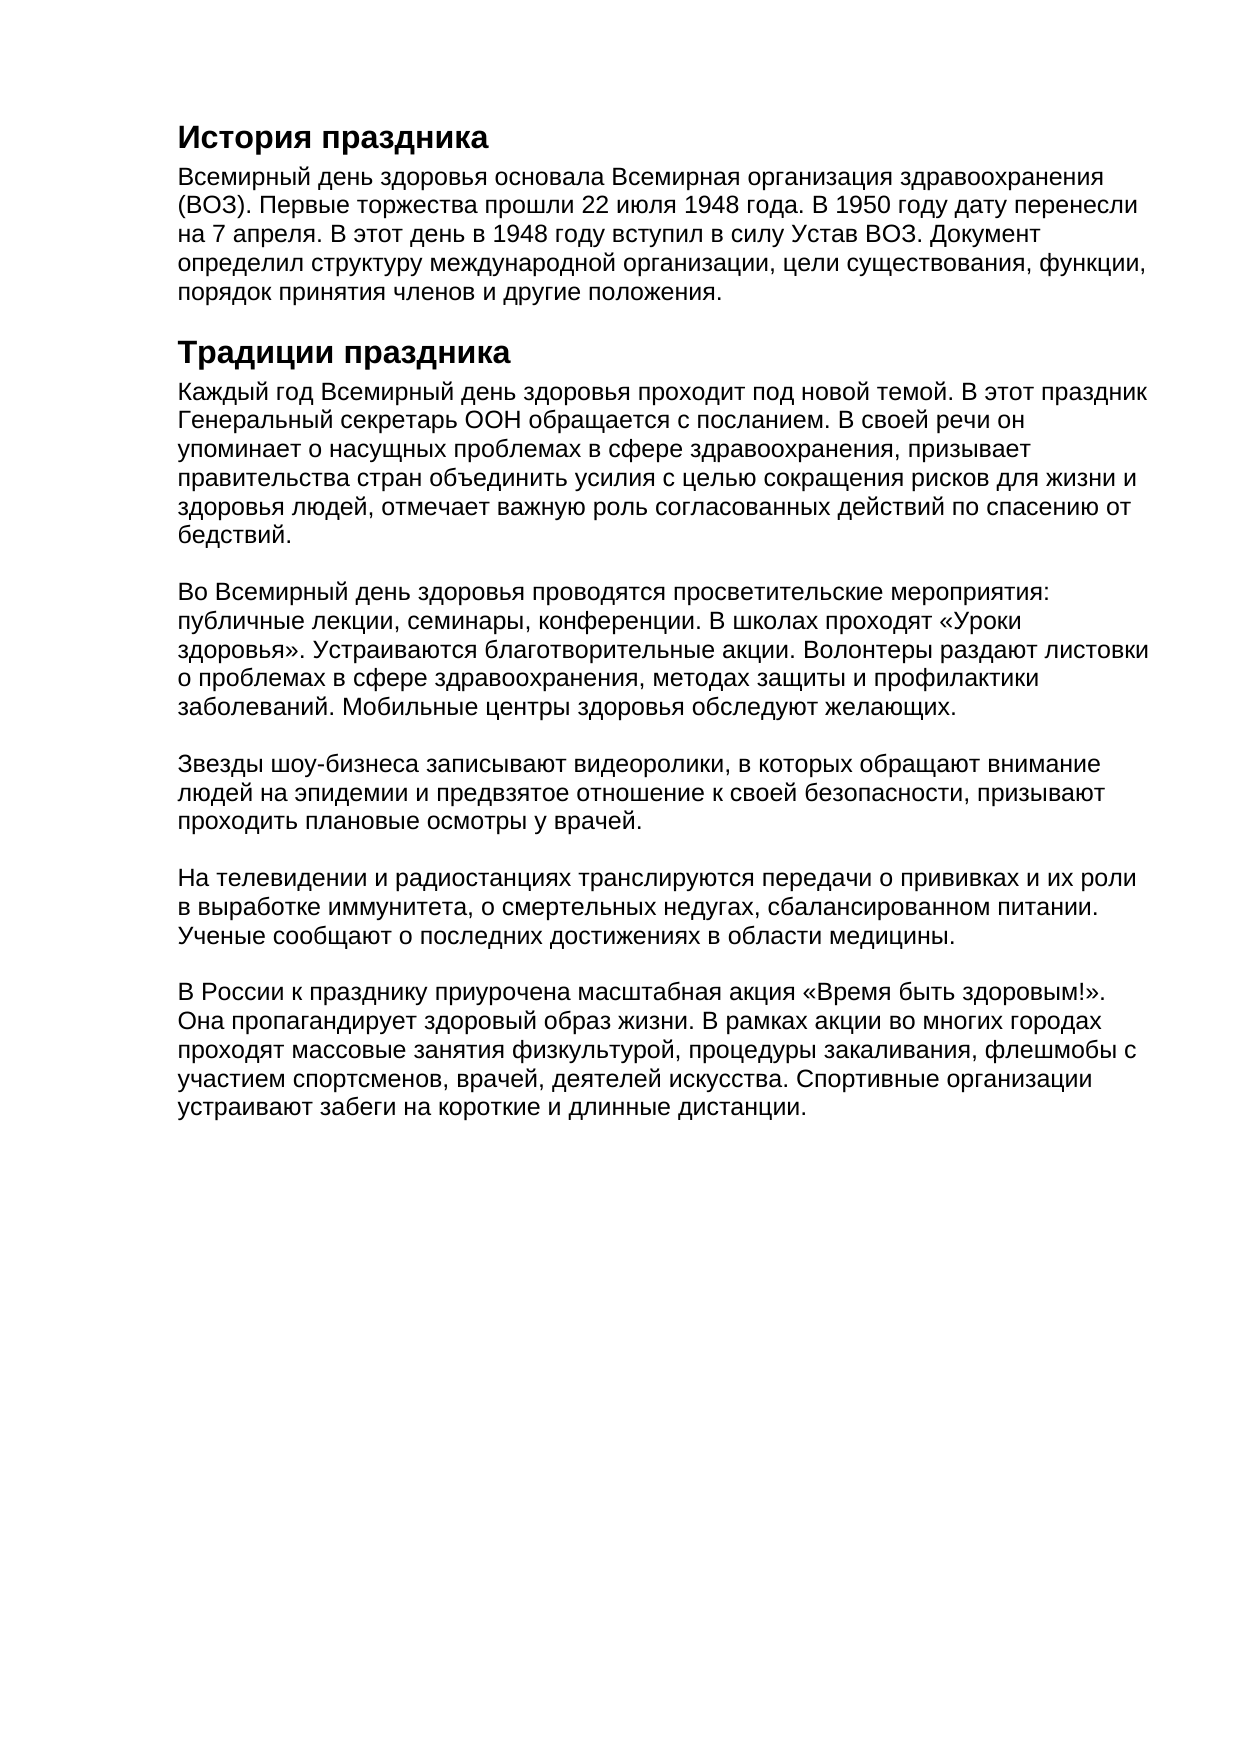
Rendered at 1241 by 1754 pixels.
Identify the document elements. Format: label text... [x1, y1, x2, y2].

text История праздника [177, 118, 1152, 155]
text Традиции праздника [177, 333, 1152, 370]
text В России к празднику приурочена масштабная акция «Время быть здоровым!». Она пропагандирует здоровый образ жизни. В рамках акции во многих городах проходят массовые занятия физкультурой, процедуры закаливания, флешмобы с участием спортсменов, врачей, деятелей искусства. Спортивные организации устраивают забеги на короткие и длинные дистанции. [177, 977, 1152, 1121]
text Звезды шоу-бизнеса записывают видеоролики, в которых обращают внимание людей на эпидемии и предвзятое отношение к своей безопасности, призывают проходить плановые осмотры у врачей. [177, 749, 1152, 835]
text Во Всемирный день здоровья проводятся просветительские мероприятия: публичные лекции, семинары, конференции. В школах проходят «Уроки здоровья». Устраиваются благотворительные акции. Волонтеры раздают листовки о проблемах в сфере здравоохранения, методах защиты и профилактики заболеваний. Мобильные центры здоровья обследуют желающих. [177, 577, 1152, 721]
text На телевидении и радиостанциях транслируются передачи о прививках и их роли в выработке иммунитета, о смертельных недугах, сбалансированном питании. Ученые сообщают о последних достижениях в области медицины. [177, 863, 1152, 949]
text Всемирный день здоровья основала Всемирная организация здравоохранения (ВОЗ). Первые торжества прошли 22 июля 1948 года. В 1950 году дату перенесли на 7 апреля. В этот день в 1948 году вступил в силу Устав ВОЗ. Документ определил структуру международной организации, цели существования, функции, порядок принятия членов и другие положения. [177, 161, 1152, 305]
text Каждый год Всемирный день здоровья проходит под новой темой. В этот праздник Генеральный секретарь ООН обращается с посланием. В своей речи он упоминает о насущных проблемах в сфере здравоохранения, призывает правительства стран объединить усилия с целью сокращения рисков для жизни и здоровья людей, отмечает важную роль согласованных действий по спасению от бедствий. [177, 377, 1152, 549]
